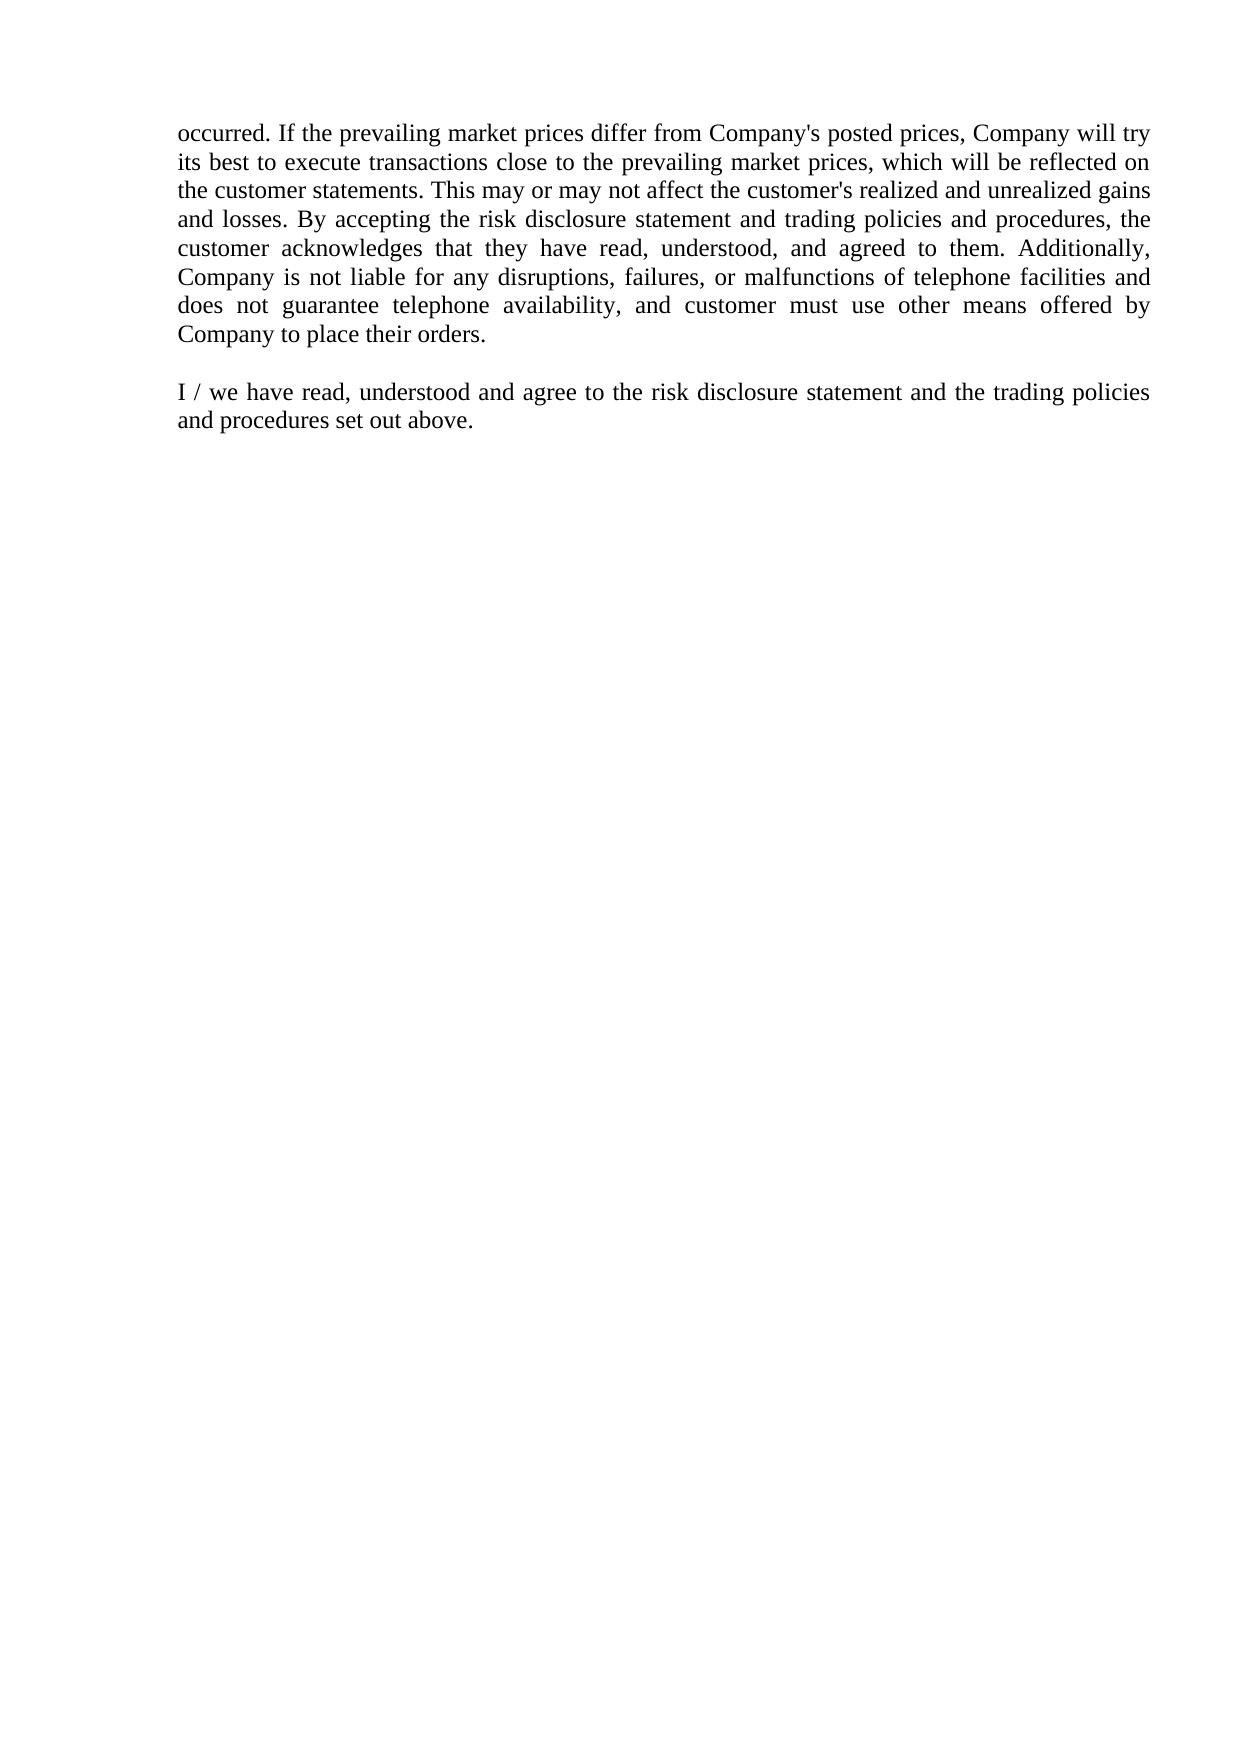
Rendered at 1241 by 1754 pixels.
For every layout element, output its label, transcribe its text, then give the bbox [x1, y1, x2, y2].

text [177, 118, 1152, 348]
text I / we have read, understood and agree to the risk disclosure statement and the trading policies and procedures set out above. [177, 348, 1152, 434]
